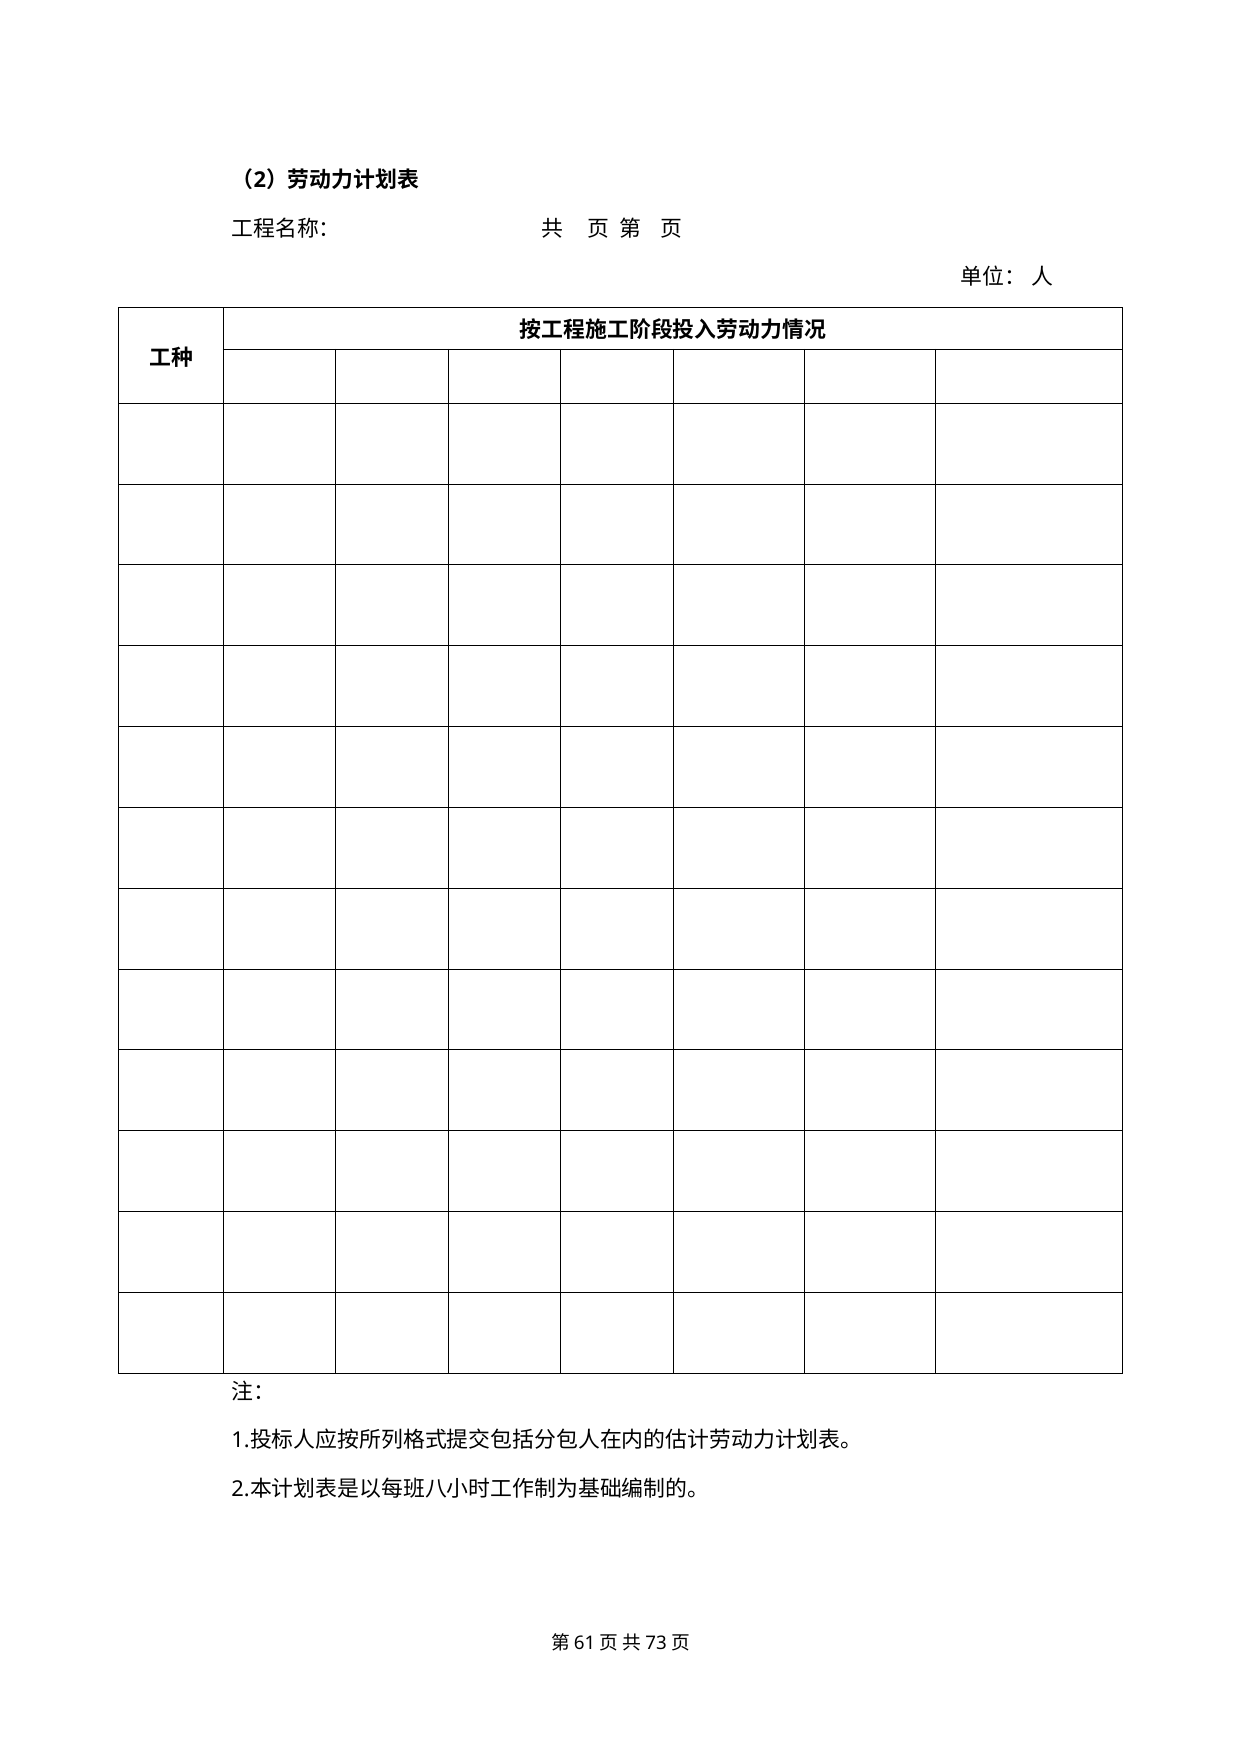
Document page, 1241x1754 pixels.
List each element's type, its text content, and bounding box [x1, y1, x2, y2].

table_cell [119, 565, 223, 645]
table_cell [119, 808, 223, 888]
table_cell [936, 485, 1122, 564]
table_cell [805, 808, 935, 888]
table_cell [119, 970, 223, 1049]
table_cell [674, 350, 804, 403]
table_cell [224, 889, 335, 968]
table_cell [119, 485, 223, 564]
table_cell [336, 889, 448, 968]
table_cell [119, 1212, 223, 1292]
table_cell [224, 565, 335, 645]
table_cell [224, 404, 335, 483]
table_cell [224, 1050, 335, 1130]
table_cell [936, 727, 1122, 807]
text 注： [187, 1374, 1053, 1406]
table_cell [336, 727, 448, 807]
table_cell [119, 646, 223, 726]
table_cell [336, 485, 448, 564]
table_cell [224, 485, 335, 564]
table_cell [561, 646, 673, 726]
table_cell [449, 1212, 560, 1292]
table_cell [936, 1050, 1122, 1130]
table_cell [936, 350, 1122, 403]
table_cell [449, 1131, 560, 1211]
table_cell [674, 727, 804, 807]
table_cell [119, 1050, 223, 1130]
table_cell [561, 808, 673, 888]
table_cell [561, 350, 673, 403]
table_cell [336, 350, 448, 403]
table_cell [449, 485, 560, 564]
table_cell [119, 727, 223, 807]
table_cell [561, 485, 673, 564]
table_cell [336, 1131, 448, 1211]
table_cell [119, 889, 223, 968]
table_cell [674, 1293, 804, 1373]
table_cell [805, 1212, 935, 1292]
table_cell [674, 1212, 804, 1292]
table_cell [936, 565, 1122, 645]
table_cell [449, 404, 560, 483]
text 单位： 人 [187, 259, 1053, 291]
table_cell [936, 970, 1122, 1049]
table_cell [224, 646, 335, 726]
table_cell [224, 1212, 335, 1292]
table_cell [561, 1293, 673, 1373]
table_cell [936, 889, 1122, 968]
table_cell [561, 404, 673, 483]
table_cell [805, 1131, 935, 1211]
table_cell [449, 350, 560, 403]
table_cell [805, 1050, 935, 1130]
table_cell [936, 1212, 1122, 1292]
table_cell [224, 808, 335, 888]
table_header 按工程施工阶段投入劳动力情况 [224, 308, 1122, 349]
text 2.本计划表是以每班八小时工作制为基础编制的。 [187, 1470, 1053, 1503]
table_cell [805, 727, 935, 807]
table_cell [336, 565, 448, 645]
table_cell [674, 808, 804, 888]
table_cell [449, 727, 560, 807]
table_cell [336, 404, 448, 483]
table_cell [561, 727, 673, 807]
table_cell [336, 1293, 448, 1373]
table_cell [674, 404, 804, 483]
table_cell [224, 1293, 335, 1373]
table_cell [449, 889, 560, 968]
table_cell [224, 1131, 335, 1211]
table_cell [805, 404, 935, 483]
text 1.投标人应按所列格式提交包括分包人在内的估计劳动力计划表。 [187, 1422, 1053, 1454]
table_cell [336, 970, 448, 1049]
table_cell [224, 350, 335, 403]
table_cell [936, 1131, 1122, 1211]
table_cell [449, 565, 560, 645]
table_cell [805, 350, 935, 403]
table_cell [336, 1050, 448, 1130]
table_cell [674, 1131, 804, 1211]
table_cell [119, 1131, 223, 1211]
table_cell [936, 646, 1122, 726]
table_cell [674, 565, 804, 645]
table_cell [561, 565, 673, 645]
table_cell [674, 485, 804, 564]
table_cell [805, 1293, 935, 1373]
table_cell [561, 1131, 673, 1211]
table_cell [936, 404, 1122, 483]
table_cell [936, 808, 1122, 888]
table_cell [561, 970, 673, 1049]
table_cell [561, 1050, 673, 1130]
table_cell [674, 970, 804, 1049]
table_cell [561, 889, 673, 968]
text （2）劳动力计划表 [187, 162, 1053, 194]
text 工程名称： 共 页 第 页 [187, 210, 1053, 243]
table_cell [224, 727, 335, 807]
table_cell [449, 1293, 560, 1373]
table_cell [674, 1050, 804, 1130]
table_cell [449, 808, 560, 888]
table_cell [449, 970, 560, 1049]
table_header 工种 [119, 308, 223, 403]
table_cell [336, 808, 448, 888]
table_cell [805, 485, 935, 564]
table_cell [224, 970, 335, 1049]
table_cell [561, 1212, 673, 1292]
table_cell [805, 889, 935, 968]
table_cell [805, 970, 935, 1049]
table_cell [449, 1050, 560, 1130]
table_cell [119, 404, 223, 483]
table_cell [336, 646, 448, 726]
table_cell [674, 646, 804, 726]
table_cell [674, 889, 804, 968]
table_cell [936, 1293, 1122, 1373]
table_cell [805, 565, 935, 645]
table_cell [336, 1212, 448, 1292]
table_cell [805, 646, 935, 726]
table_cell [119, 1293, 223, 1373]
table_cell [449, 646, 560, 726]
